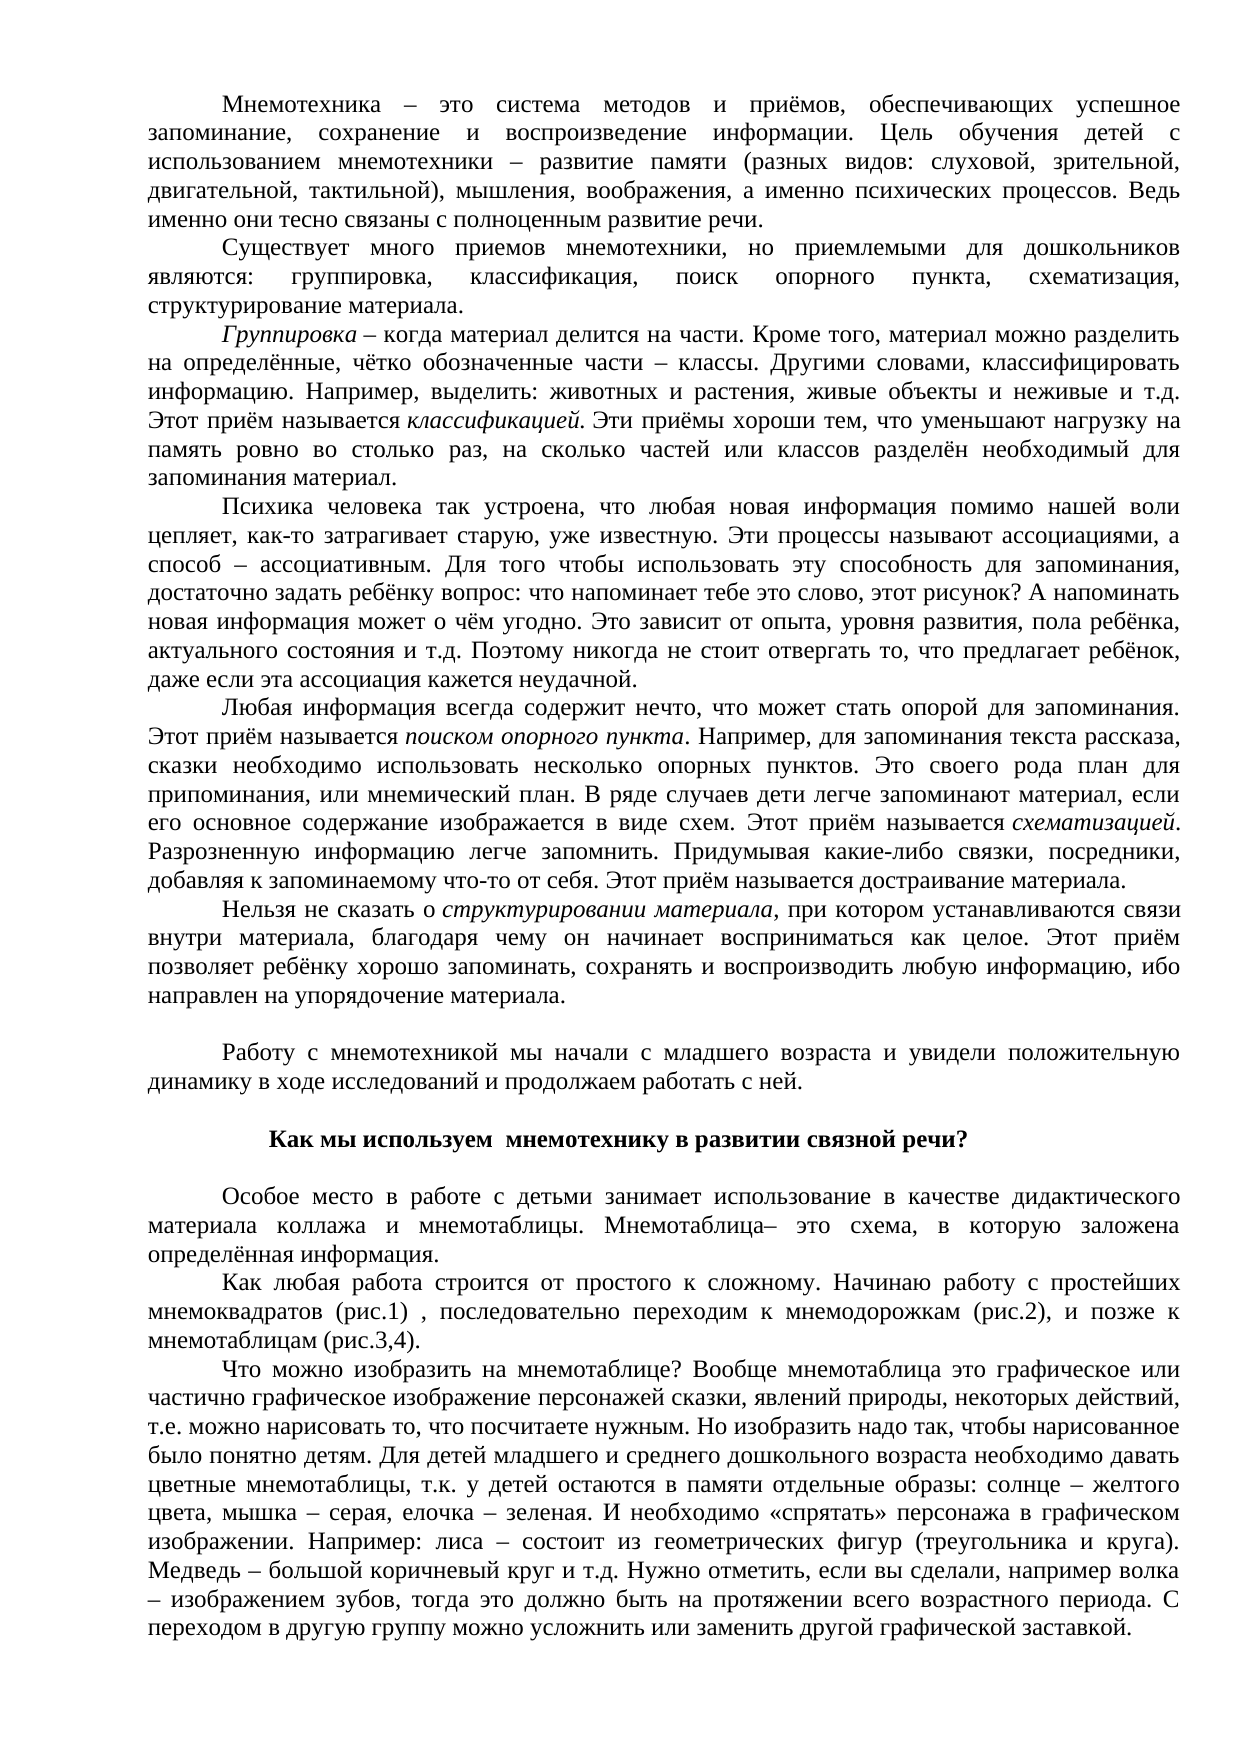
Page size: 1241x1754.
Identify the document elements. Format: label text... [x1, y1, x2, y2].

text Группировка – когда материал делится на части. Кроме того, материал можно разделить на определённые, чётко обозначенные части – классы. Другими словами, классифицировать информацию. Например, выделить: животных и растения, живые объекты и неживые и т.д. Этот приём называется классификацией. Эти приёмы хороши тем, что уменьшают нагрузку на память ровно во столько раз, на сколько частей или классов разделён необходимый для запоминания материал. [148, 319, 1181, 491]
text Нельзя не сказать о структурировании материала, при котором устанавливаются связи внутри материала, благодаря чему он начинает восприниматься как целое. Этот приём позволяет ребёнку хорошо запоминать, сохранять и воспроизводить любую информацию, ибо направлен на упорядочение материала. [148, 894, 1181, 1009]
text Мнемотехника – это система методов и приёмов, обеспечивающих успешное запоминание, сохранение и воспроизведение информации. Цель обучения детей с использованием мнемотехники – развитие памяти (разных видов: слуховой, зрительной, двигательной, тактильной), мышления, воображения, а именно психических процессов. Ведь именно они тесно связаны с полноценным развитие речи. [148, 89, 1181, 232]
text Психика человека так устроена, что любая новая информация помимо нашей воли цепляет, как-то затрагивает старую, уже известную. Эти процессы называют ассоциациями, а способ – ассоциативным. Для того чтобы использовать эту способность для запоминания, достаточно задать ребёнку вопрос: что напоминает тебе это слово, этот рисунок? А напоминать новая информация может о чём угодно. Это зависит от опыта, уровня развития, пола ребёнка, актуального состояния и т.д. Поэтому никогда не стоит отвергать то, что предлагает ребёнок, даже если эта ассоциация кажется неудачной. [148, 491, 1181, 692]
text Любая информация всегда содержит нечто, что может стать опорой для запоминания. Этот приём называется поиском опорного пункта. Например, для запоминания текста рассказа, сказки необходимо использовать несколько опорных пунктов. Это своего рода план для припоминания, или мнемический план. В ряде случаев дети легче запоминают материал, если его основное содержание изображается в виде схем. Этот приём называется схематизацией. Разрозненную информацию легче запомнить. Придумывая какие-либо связки, посредники, добавляя к запоминаемому что-то от себя. Этот приём называется достраивание материала. [148, 692, 1181, 894]
text Особое место в работе с детьми занимает использование в качестве дидактического материала коллажа и мнемотаблицы. Мнемотаблица– это схема, в которую заложена определённая информация. [148, 1181, 1181, 1267]
text Как мы используем мнемотехнику в развитии связной речи? [194, 1124, 1181, 1152]
text Что можно изобразить на мнемотаблице? Вообще мнемотаблица это графическое или частично графическое изображение персонажей сказки, явлений природы, некоторых действий, т.е. можно нарисовать то, что посчитаете нужным. Но изобразить надо так, чтобы нарисованное было понятно детям. Для детей младшего и среднего дошкольного возраста необходимо давать цветные мнемотаблицы, т.к. у детей остаются в памяти отдельные образы: солнце – желтого цвета, мышка – серая, елочка – зеленая. И необходимо «спрятать» персонажа в графическом изображении. Например: лиса – состоит из геометрических фигур (треугольника и круга). Медведь – большой коричневый круг и т.д. Нужно отметить, если вы сделали, например волка – изображением зубов, тогда это должно быть на протяжении всего возрастного периода. С переходом в другую группу можно усложнить или заменить другой графической заставкой. [148, 1354, 1181, 1641]
text Существует много приемов мнемотехники, но приемлемыми для дошкольников являются: группировка, классификация, поиск опорного пункта, схематизация, структурирование материала. [148, 232, 1181, 319]
text Работу с мнемотехникой мы начали с младшего возраста и увидели положительную динамику в ходе исследований и продолжаем работать с ней. [148, 1037, 1181, 1095]
text Как любая работа строится от простого к сложному. Начинаю работу с простейших мнемоквадратов (рис.1) , последовательно переходим к мнемодорожкам (рис.2), и позже к мнемотаблицам (рис.3,4). [148, 1267, 1181, 1354]
